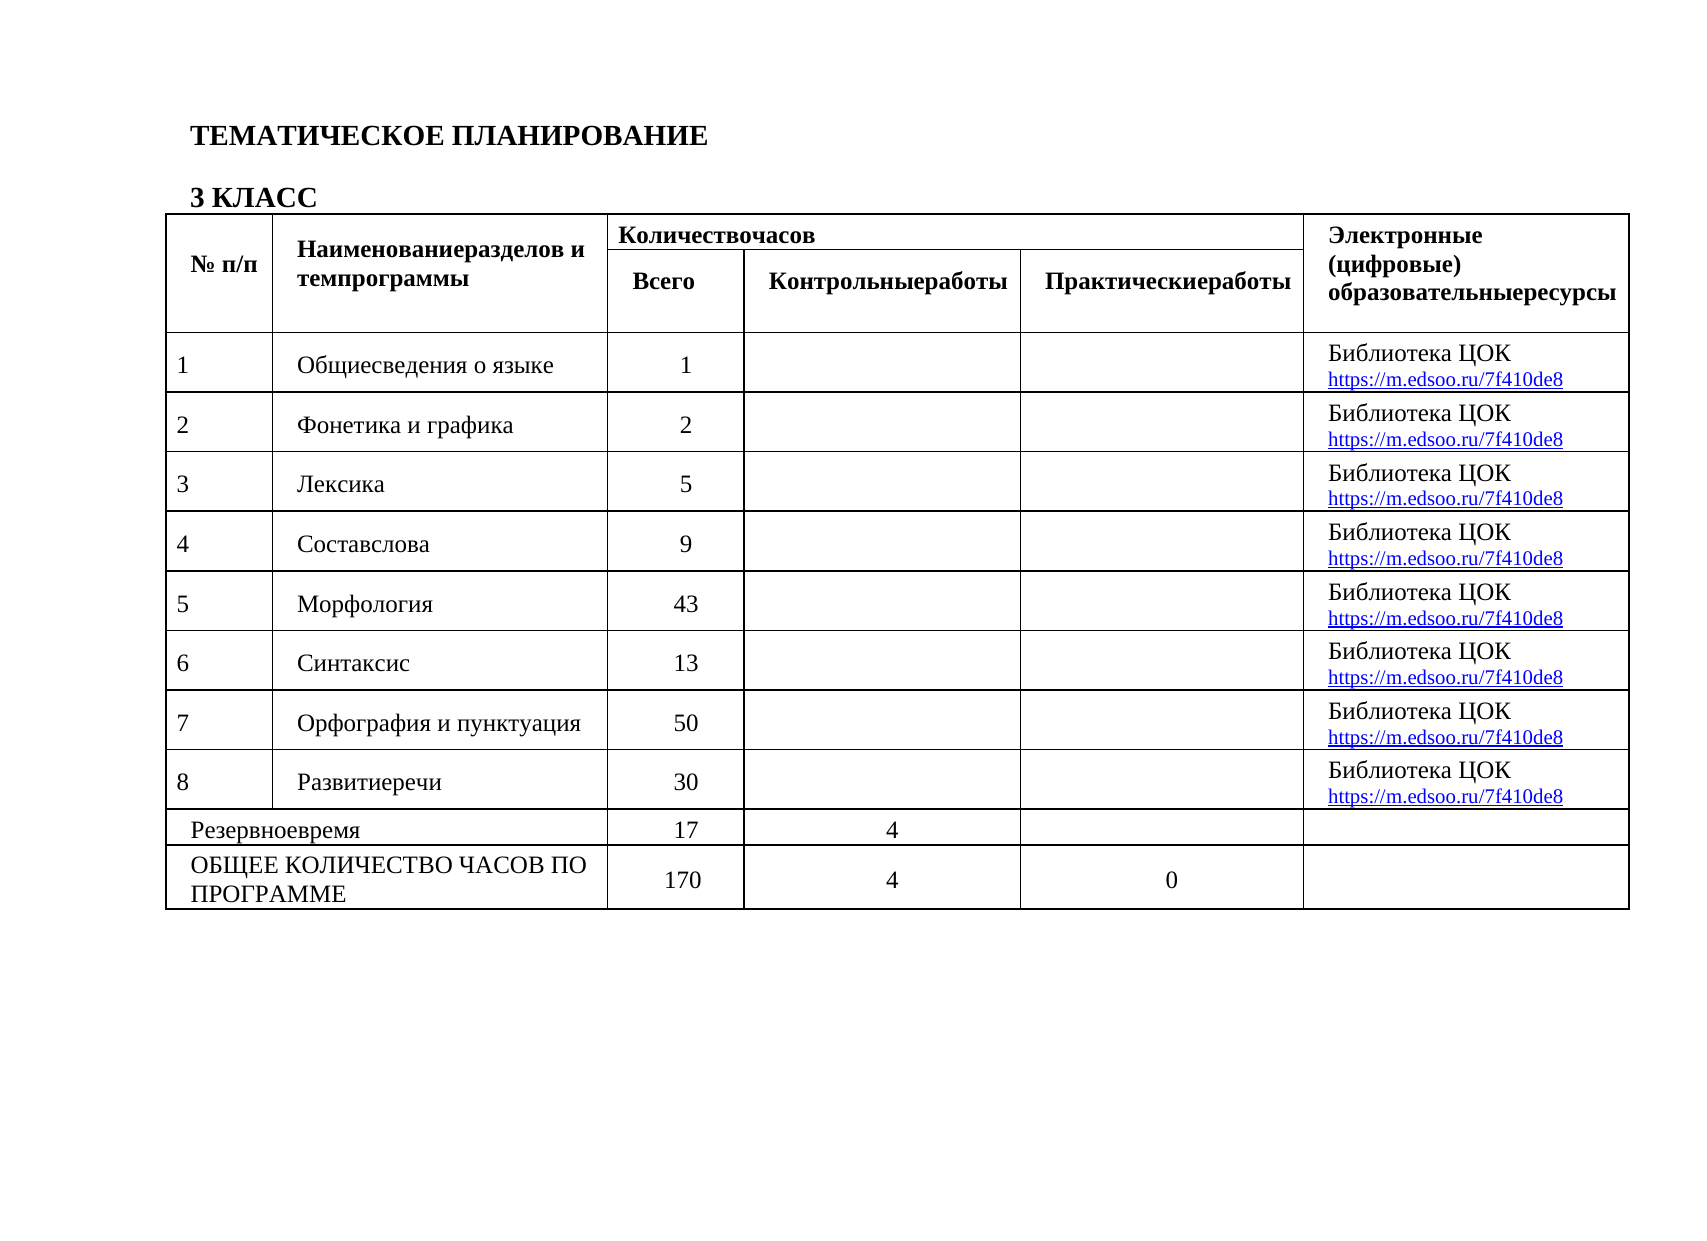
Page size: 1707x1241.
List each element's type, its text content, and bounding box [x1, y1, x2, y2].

table_cell Библиотека ЦОК https://m.edsoo.ru/7f410de8 [1304, 512, 1628, 570]
table_cell [1021, 810, 1303, 844]
table_cell Развитиеречи [273, 750, 607, 808]
table_cell [1021, 572, 1303, 629]
table_cell 0 [1021, 846, 1303, 908]
table_cell Лексика [273, 452, 607, 510]
table_cell [1021, 393, 1303, 451]
table_cell 2 [608, 393, 743, 451]
table_cell 4 [167, 512, 272, 570]
table_cell Фонетика и графика [273, 393, 607, 451]
table_cell Библиотека ЦОК https://m.edsoo.ru/7f410de8 [1304, 333, 1628, 391]
table_header № п/п [167, 215, 272, 332]
table_cell [1304, 810, 1628, 844]
table_cell [1021, 750, 1303, 808]
table_cell Библиотека ЦОК https://m.edsoo.ru/7f410de8 [1304, 691, 1628, 749]
table_cell Составслова [273, 512, 607, 570]
table_cell 1 [608, 333, 743, 391]
table_cell [745, 393, 1020, 451]
text ТЕМАТИЧЕСКОЕ ПЛАНИРОВАНИЕ [190, 118, 1618, 152]
table_cell Всего [608, 250, 743, 332]
table_cell 43 [608, 572, 743, 629]
table_cell 50 [608, 691, 743, 749]
table_cell [1021, 691, 1303, 749]
table_cell [745, 691, 1020, 749]
table_cell [1021, 452, 1303, 510]
table_cell Общиесведения о языке [273, 333, 607, 391]
table_cell [745, 512, 1020, 570]
table_header Количествочасов [608, 215, 1303, 249]
table_cell Библиотека ЦОК https://m.edsoo.ru/7f410de8 [1304, 631, 1628, 689]
table_cell 4 [745, 846, 1020, 908]
table_cell 30 [608, 750, 743, 808]
table_cell Библиотека ЦОК https://m.edsoo.ru/7f410de8 [1304, 750, 1628, 808]
table_cell Морфология [273, 572, 607, 629]
table_cell 3 [167, 452, 272, 510]
text 3 КЛАСС [190, 180, 1618, 213]
table_cell Библиотека ЦОК https://m.edsoo.ru/7f410de8 [1304, 393, 1628, 451]
table_cell Практическиеработы [1021, 250, 1303, 332]
table_cell 2 [167, 393, 272, 451]
table_cell 4 [745, 810, 1020, 844]
table_cell [745, 631, 1020, 689]
table_cell 1 [167, 333, 272, 391]
table_cell 17 [608, 810, 743, 844]
table_cell 13 [608, 631, 743, 689]
table_cell [745, 452, 1020, 510]
table_cell [745, 333, 1020, 391]
table_cell 5 [167, 572, 272, 629]
table_cell 8 [167, 750, 272, 808]
table_cell Резервноевремя [167, 810, 607, 844]
table_header Наименованиеразделов и темпрограммы [273, 215, 607, 332]
table_cell 6 [167, 631, 272, 689]
table_cell Библиотека ЦОК https://m.edsoo.ru/7f410de8 [1304, 572, 1628, 629]
table_cell ОБЩЕЕ КОЛИЧЕСТВО ЧАСОВ ПО ПРОГРАММЕ [167, 846, 607, 908]
table_cell 5 [608, 452, 743, 510]
table_cell [745, 572, 1020, 629]
table_cell 170 [608, 846, 743, 908]
table_cell Контрольныеработы [745, 250, 1020, 332]
table_cell Библиотека ЦОК https://m.edsoo.ru/7f410de8 [1304, 452, 1628, 510]
table_cell [1021, 333, 1303, 391]
table_cell Орфография и пунктуация [273, 691, 607, 749]
table_cell 7 [167, 691, 272, 749]
table_cell 9 [608, 512, 743, 570]
table_cell [1304, 846, 1628, 908]
table_cell [1021, 512, 1303, 570]
table_header Электронные (цифровые) образовательныересурсы [1304, 215, 1628, 332]
table_cell Синтаксис [273, 631, 607, 689]
table_cell [1021, 631, 1303, 689]
table_cell [745, 750, 1020, 808]
